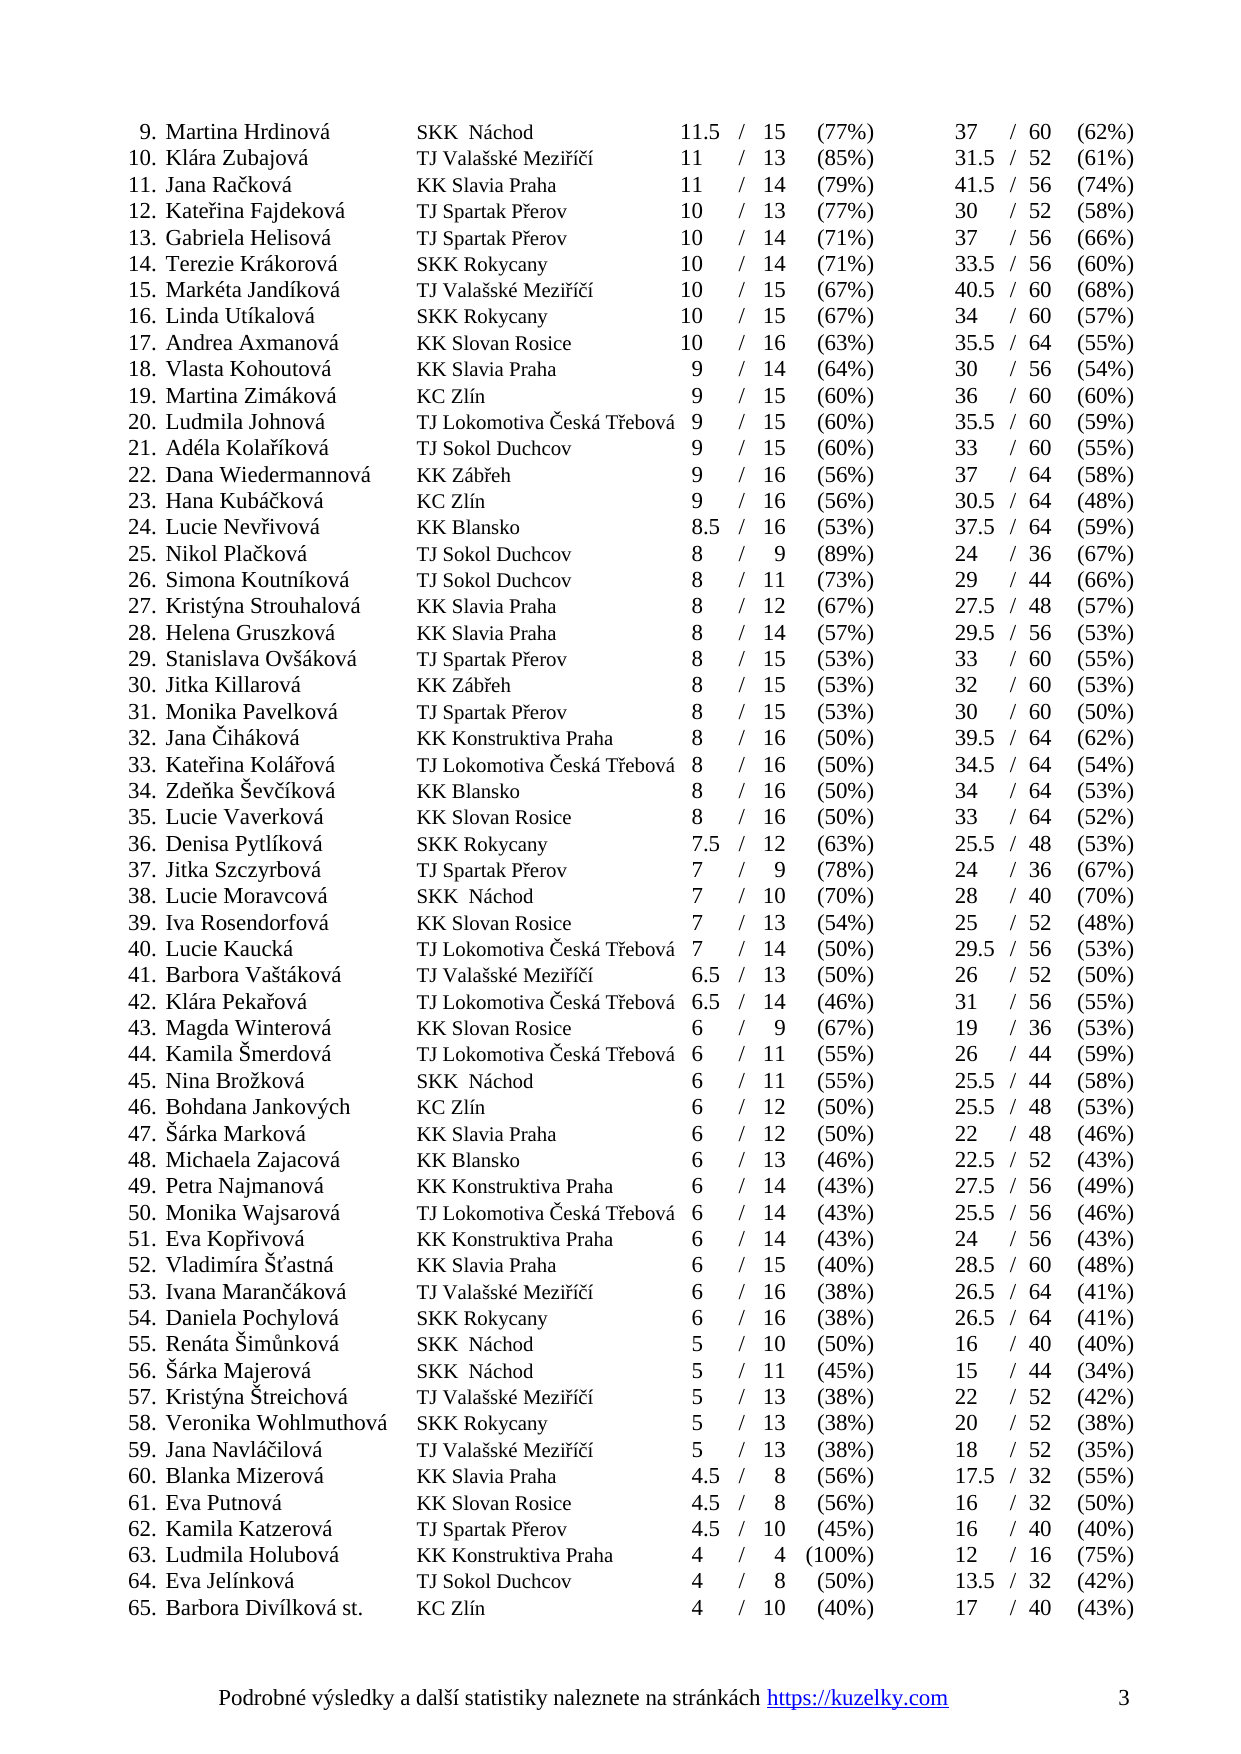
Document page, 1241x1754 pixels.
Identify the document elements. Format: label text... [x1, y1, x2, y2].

text 11. Jana Račková KK Slavia Praha 11 / 14 (79%) 41.5 / 56 (74%) [106, 171, 1134, 197]
text 18. Vlasta Kohoutová KK Slavia Praha 9 / 14 (64%) 30 / 56 (54%) [106, 355, 1134, 382]
text 26. Simona Koutníková TJ Sokol Duchcov 8 / 11 (73%) 29 / 44 (66%) [106, 566, 1134, 592]
text 51. Eva Kopřivová KK Konstruktiva Praha 6 / 14 (43%) 24 / 56 (43%) [106, 1225, 1134, 1251]
text 13. Gabriela Helisová TJ Spartak Přerov 10 / 14 (71%) 37 / 56 (66%) [106, 223, 1134, 250]
text 20. Ludmila Johnová TJ Lokomotiva Česká Třebová 9 / 15 (60%) 35.5 / 60 (59%) [106, 408, 1134, 434]
text 17. Andrea Axmanová KK Slovan Rosice 10 / 16 (63%) 35.5 / 64 (55%) [106, 329, 1134, 355]
text 63. Ludmila Holubová KK Konstruktiva Praha 4 / 4 (100%) 12 / 16 (75%) [106, 1541, 1134, 1568]
text 19. Martina Zimáková KC Zlín 9 / 15 (60%) 36 / 60 (60%) [106, 382, 1134, 408]
text 15. Markéta Jandíková TJ Valašské Meziříčí 10 / 15 (67%) 40.5 / 60 (68%) [106, 276, 1134, 303]
text 28. Helena Gruszková KK Slavia Praha 8 / 14 (57%) 29.5 / 56 (53%) [106, 619, 1134, 645]
text 59. Jana Navláčilová TJ Valašské Meziříčí 5 / 13 (38%) 18 / 52 (35%) [106, 1436, 1134, 1462]
text 23. Hana Kubáčková KC Zlín 9 / 16 (56%) 30.5 / 64 (48%) [106, 487, 1134, 513]
text 47. Šárka Marková KK Slavia Praha 6 / 12 (50%) 22 / 48 (46%) [106, 1119, 1134, 1146]
text 53. Ivana Marančáková TJ Valašské Meziříčí 6 / 16 (38%) 26.5 / 64 (41%) [106, 1278, 1134, 1304]
text 61. Eva Putnová KK Slovan Rosice 4.5 / 8 (56%) 16 / 32 (50%) [106, 1488, 1134, 1515]
text 56. Šárka Majerová SKK Náchod 5 / 11 (45%) 15 / 44 (34%) [106, 1357, 1134, 1383]
text 9. Martina Hrdinová SKK Náchod 11.5 / 15 (77%) 37 / 60 (62%) [106, 118, 1134, 144]
text 38. Lucie Moravcová SKK Náchod 7 / 10 (70%) 28 / 40 (70%) [106, 882, 1134, 909]
text 60. Blanka Mizerová KK Slavia Praha 4.5 / 8 (56%) 17.5 / 32 (55%) [106, 1462, 1134, 1488]
text 50. Monika Wajsarová TJ Lokomotiva Česká Třebová 6 / 14 (43%) 25.5 / 56 (46%) [106, 1199, 1134, 1225]
text 49. Petra Najmanová KK Konstruktiva Praha 6 / 14 (43%) 27.5 / 56 (49%) [106, 1172, 1134, 1199]
text 40. Lucie Kaucká TJ Lokomotiva Česká Třebová 7 / 14 (50%) 29.5 / 56 (53%) [106, 935, 1134, 961]
text 54. Daniela Pochylová SKK Rokycany 6 / 16 (38%) 26.5 / 64 (41%) [106, 1304, 1134, 1330]
text 24. Lucie Nevřivová KK Blansko 8.5 / 16 (53%) 37.5 / 64 (59%) [106, 513, 1134, 540]
text 25. Nikol Plačková TJ Sokol Duchcov 8 / 9 (89%) 24 / 36 (67%) [106, 540, 1134, 566]
text 43. Magda Winterová KK Slovan Rosice 6 / 9 (67%) 19 / 36 (53%) [106, 1014, 1134, 1041]
text 30. Jitka Killarová KK Zábřeh 8 / 15 (53%) 32 / 60 (53%) [106, 672, 1134, 698]
text 39. Iva Rosendorfová KK Slovan Rosice 7 / 13 (54%) 25 / 52 (48%) [106, 909, 1134, 935]
text 57. Kristýna Štreichová TJ Valašské Meziříčí 5 / 13 (38%) 22 / 52 (42%) [106, 1383, 1134, 1409]
text 29. Stanislava Ovšáková TJ Spartak Přerov 8 / 15 (53%) 33 / 60 (55%) [106, 645, 1134, 672]
text 41. Barbora Vaštáková TJ Valašské Meziříčí 6.5 / 13 (50%) 26 / 52 (50%) [106, 961, 1134, 988]
text 62. Kamila Katzerová TJ Spartak Přerov 4.5 / 10 (45%) 16 / 40 (40%) [106, 1515, 1134, 1541]
text 31. Monika Pavelková TJ Spartak Přerov 8 / 15 (53%) 30 / 60 (50%) [106, 698, 1134, 724]
text 64. Eva Jelínková TJ Sokol Duchcov 4 / 8 (50%) 13.5 / 32 (42%) [106, 1568, 1134, 1594]
text 46. Bohdana Jankových KC Zlín 6 / 12 (50%) 25.5 / 48 (53%) [106, 1093, 1134, 1119]
text 55. Renáta Šimůnková SKK Náchod 5 / 10 (50%) 16 / 40 (40%) [106, 1330, 1134, 1357]
text 35. Lucie Vaverková KK Slovan Rosice 8 / 16 (50%) 33 / 64 (52%) [106, 803, 1134, 830]
text 36. Denisa Pytlíková SKK Rokycany 7.5 / 12 (63%) 25.5 / 48 (53%) [106, 830, 1134, 856]
text 44. Kamila Šmerdová TJ Lokomotiva Česká Třebová 6 / 11 (55%) 26 / 44 (59%) [106, 1041, 1134, 1067]
text 33. Kateřina Kolářová TJ Lokomotiva Česká Třebová 8 / 16 (50%) 34.5 / 64 (54%) [106, 751, 1134, 777]
text 10. Klára Zubajová TJ Valašské Meziříčí 11 / 13 (85%) 31.5 / 52 (61%) [106, 144, 1134, 171]
text 32. Jana Čiháková KK Konstruktiva Praha 8 / 16 (50%) 39.5 / 64 (62%) [106, 724, 1134, 751]
text 12. Kateřina Fajdeková TJ Spartak Přerov 10 / 13 (77%) 30 / 52 (58%) [106, 197, 1134, 223]
text 27. Kristýna Strouhalová KK Slavia Praha 8 / 12 (67%) 27.5 / 48 (57%) [106, 592, 1134, 619]
text 37. Jitka Szczyrbová TJ Spartak Přerov 7 / 9 (78%) 24 / 36 (67%) [106, 856, 1134, 882]
text 21. Adéla Kolaříková TJ Sokol Duchcov 9 / 15 (60%) 33 / 60 (55%) [106, 434, 1134, 461]
text 34. Zdeňka Ševčíková KK Blansko 8 / 16 (50%) 34 / 64 (53%) [106, 777, 1134, 803]
text 42. Klára Pekařová TJ Lokomotiva Česká Třebová 6.5 / 14 (46%) 31 / 56 (55%) [106, 988, 1134, 1014]
text 14. Terezie Krákorová SKK Rokycany 10 / 14 (71%) 33.5 / 56 (60%) [106, 250, 1134, 276]
text 48. Michaela Zajacová KK Blansko 6 / 13 (46%) 22.5 / 52 (43%) [106, 1146, 1134, 1172]
text 16. Linda Utíkalová SKK Rokycany 10 / 15 (67%) 34 / 60 (57%) [106, 303, 1134, 329]
text 22. Dana Wiedermannová KK Zábřeh 9 / 16 (56%) 37 / 64 (58%) [106, 461, 1134, 487]
text 58. Veronika Wohlmuthová SKK Rokycany 5 / 13 (38%) 20 / 52 (38%) [106, 1409, 1134, 1436]
text 52. Vladimíra Šťastná KK Slavia Praha 6 / 15 (40%) 28.5 / 60 (48%) [106, 1251, 1134, 1278]
text 65. Barbora Divílková st. KC Zlín 4 / 10 (40%) 17 / 40 (43%) [106, 1594, 1134, 1620]
text 45. Nina Brožková SKK Náchod 6 / 11 (55%) 25.5 / 44 (58%) [106, 1067, 1134, 1093]
